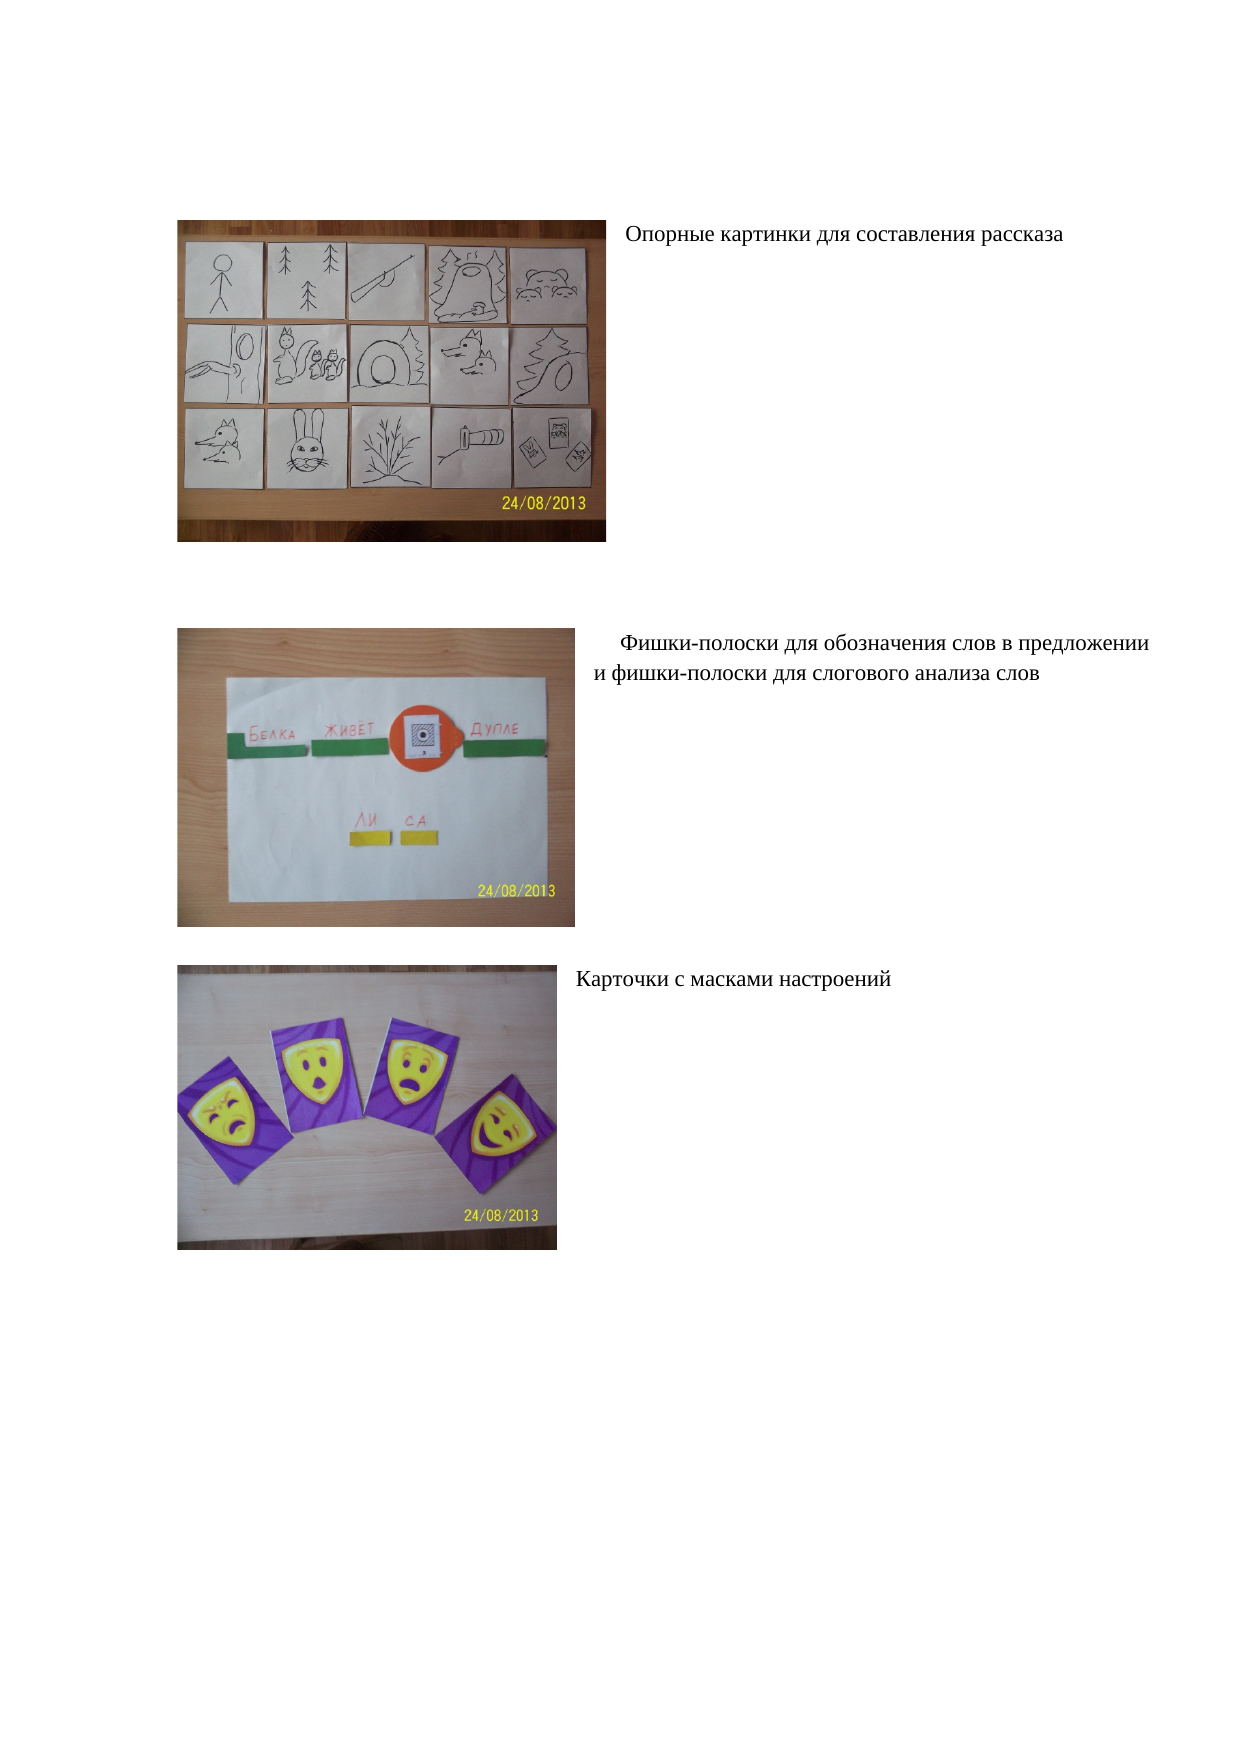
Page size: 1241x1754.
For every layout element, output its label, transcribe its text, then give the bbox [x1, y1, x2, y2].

picture [177, 220, 607, 542]
picture [177, 965, 557, 1250]
text Фишки-полоски для обозначения слов в предложении и фишки-полоски для слогового анализа слов [575, 628, 1152, 685]
picture [177, 628, 575, 927]
text Опорные картинки для составления рассказа [607, 220, 1152, 247]
